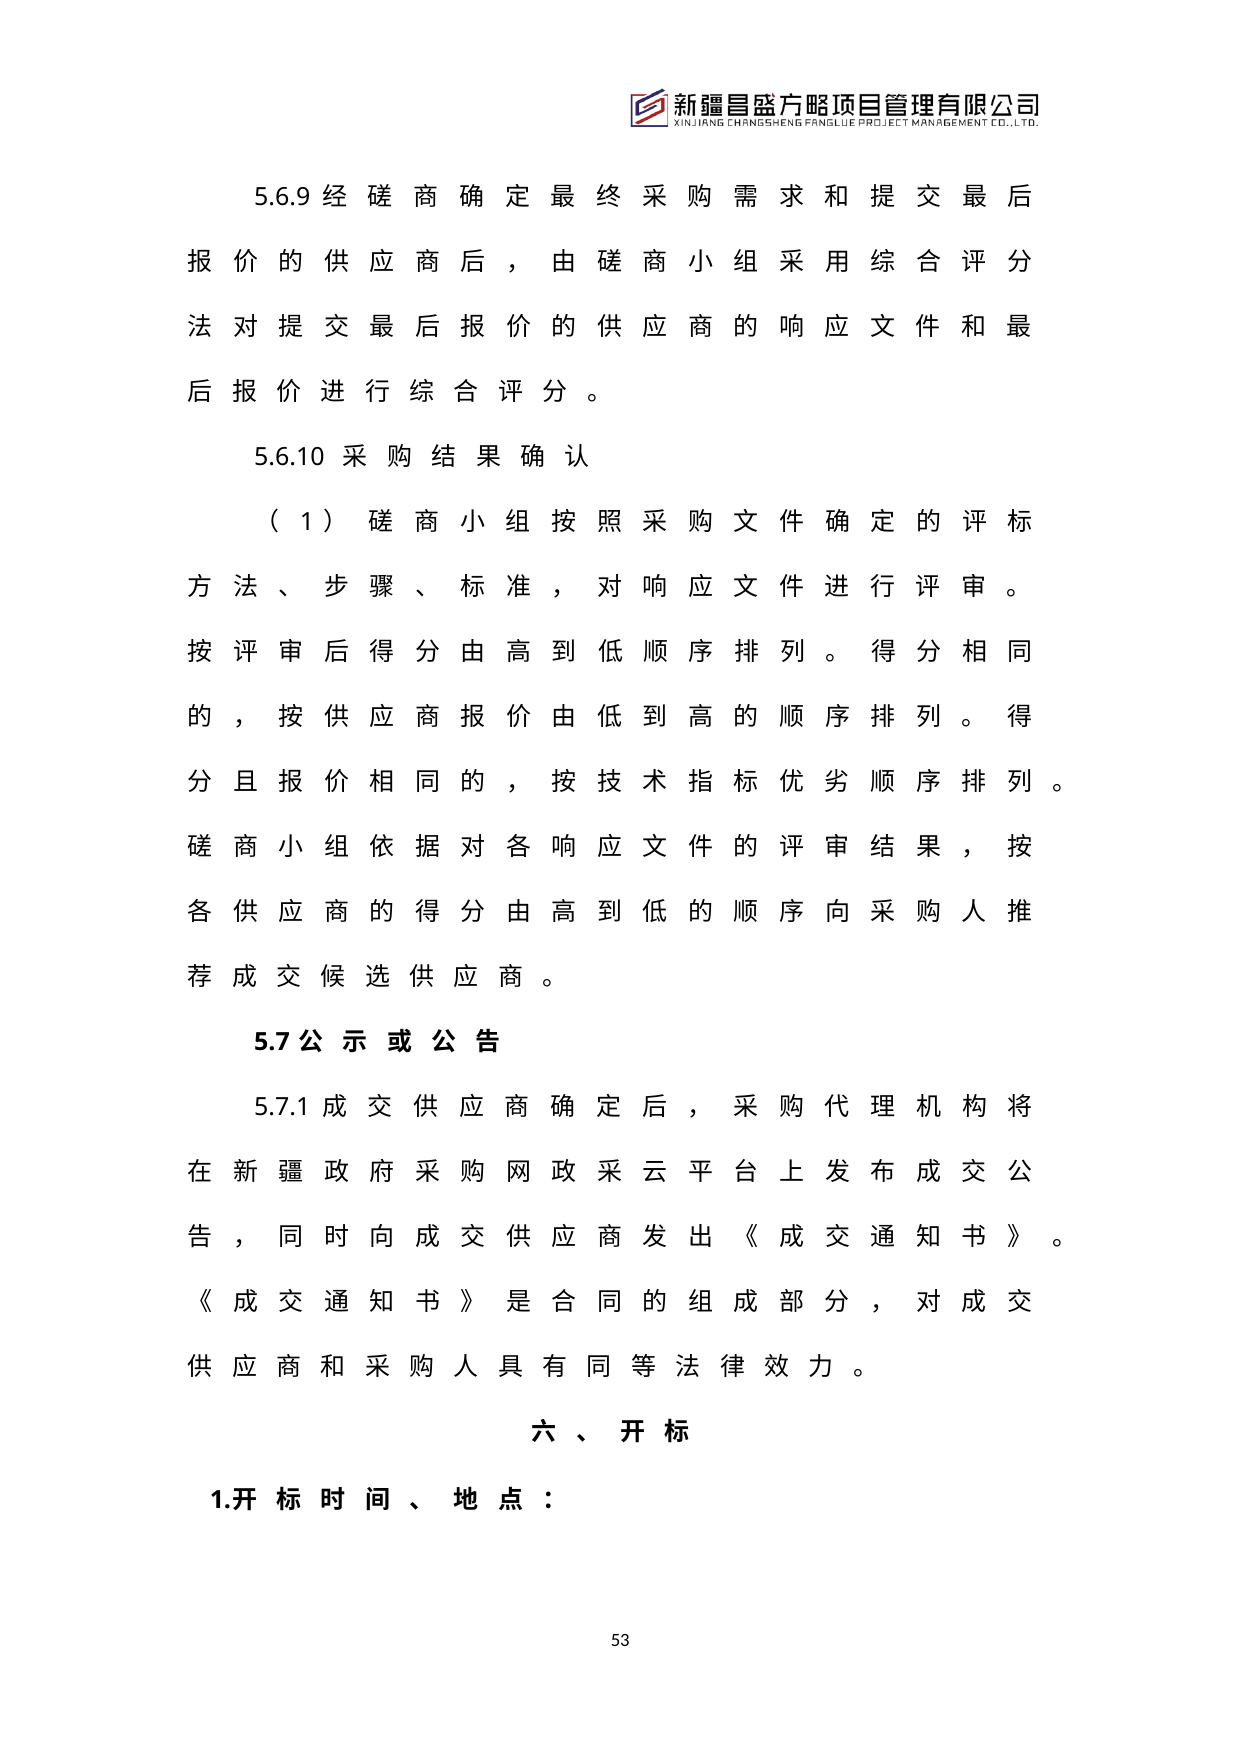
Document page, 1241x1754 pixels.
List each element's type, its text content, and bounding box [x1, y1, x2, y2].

text 1.开标时间、地点： [200, 1466, 1042, 1531]
text 5.6.10采购结果确认 [187, 422, 1053, 487]
picture [616, 88, 1054, 135]
text 六、开标 [187, 1397, 1053, 1462]
text 5.7公示或公告 [187, 1007, 1053, 1072]
text 5.7.1成交供应商确定后，采购代理机构将在新疆政府采购网政采云平台上发布成交公告，同时向成交供应商发出《成交通知书》。《成交通知书》是合同的组成部分，对成交供应商和采购人具有同等法律效力。 [187, 1072, 1053, 1397]
text （1）磋商小组按照采购文件确定的评标方法、步骤、标准，对响应文件进行评审。按评审后得分由高到低顺序排列。得分相同的，按供应商报价由低到高的顺序排列。得分且报价相同的，按技术指标优劣顺序排列。磋商小组依据对各响应文件的评审结果，按各供应商的得分由高到低的顺序向采购人推荐成交候选供应商。 [187, 487, 1053, 1007]
text 5.6.9经磋商确定最终采购需求和提交最后报价的供应商后，由磋商小组采用综合评分法对提交最后报价的供应商的响应文件和最后报价进行综合评分。 [187, 162, 1053, 422]
